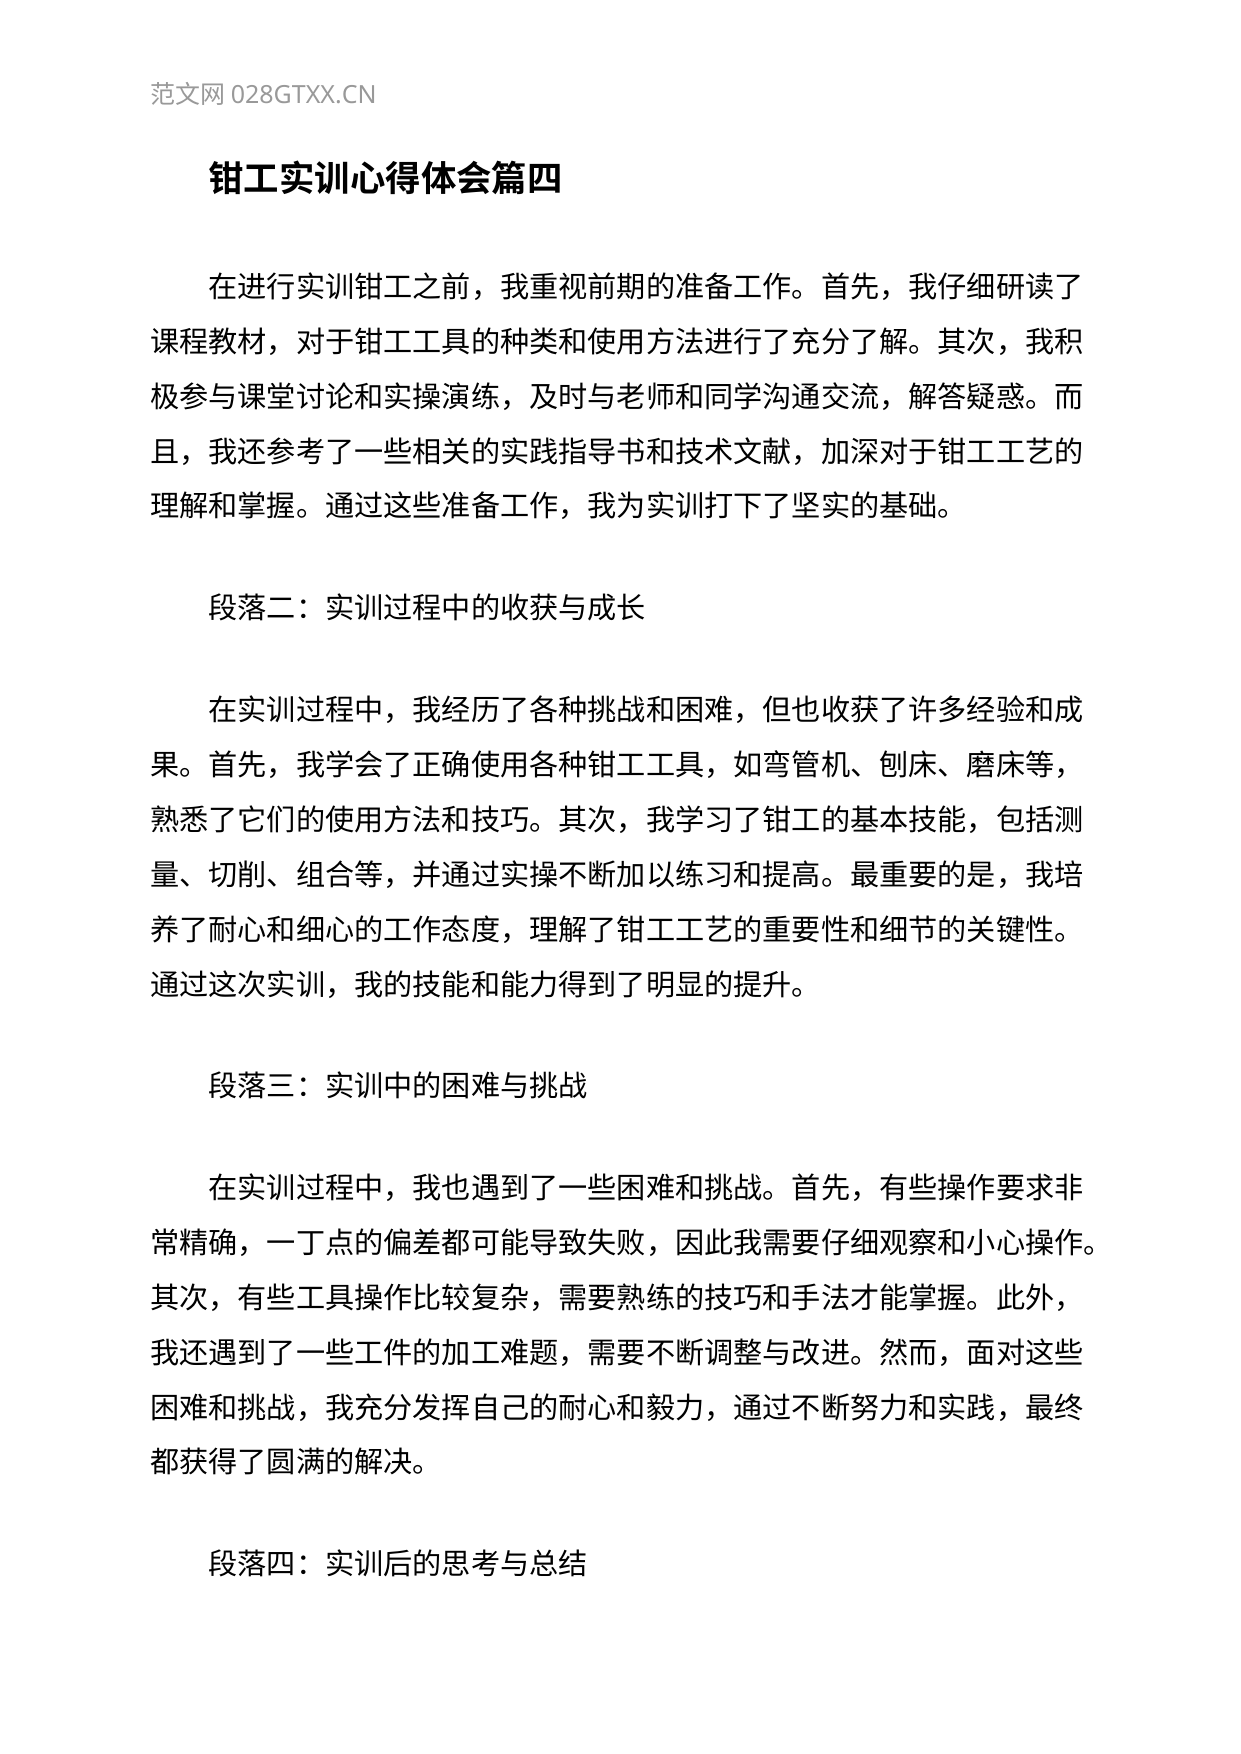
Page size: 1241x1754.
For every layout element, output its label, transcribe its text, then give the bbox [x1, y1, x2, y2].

text 段落三：实训中的困难与挑战 [150, 1063, 1090, 1105]
text 在实训过程中，我也遇到了一些困难和挑战。首先，有些操作要求非常精确，一丁点的偏差都可能导致失败，因此我需要仔细观察和小心操作。其次，有些工具操作比较复杂，需要熟练的技巧和手法才能掌握。此外，我还遇到了一些工件的加工难题，需要不断调整与改进。然而，面对这些困难和挑战，我充分发挥自己的耐心和毅力，通过不断努力和实践，最终都获得了圆满的解决。 [150, 1164, 1090, 1481]
text 钳工实训心得体会篇四 [150, 150, 1090, 201]
text 段落四：实训后的思考与总结 [150, 1541, 1090, 1583]
text 在进行实训钳工之前，我重视前期的准备工作。首先，我仔细研读了课程教材，对于钳工工具的种类和使用方法进行了充分了解。其次，我积极参与课堂讨论和实操演练，及时与老师和同学沟通交流，解答疑惑。而且，我还参考了一些相关的实践指导书和技术文献，加深对于钳工工艺的理解和掌握。通过这些准备工作，我为实训打下了坚实的基础。 [150, 263, 1090, 525]
text 在实训过程中，我经历了各种挑战和困难，但也收获了许多经验和成果。首先，我学会了正确使用各种钳工工具，如弯管机、刨床、磨床等，熟悉了它们的使用方法和技巧。其次，我学习了钳工的基本技能，包括测量、切削、组合等，并通过实操不断加以练习和提高。最重要的是，我培养了耐心和细心的工作态度，理解了钳工工艺的重要性和细节的关键性。通过这次实训，我的技能和能力得到了明显的提升。 [150, 687, 1090, 1003]
text 段落二：实训过程中的收获与成长 [150, 585, 1090, 627]
